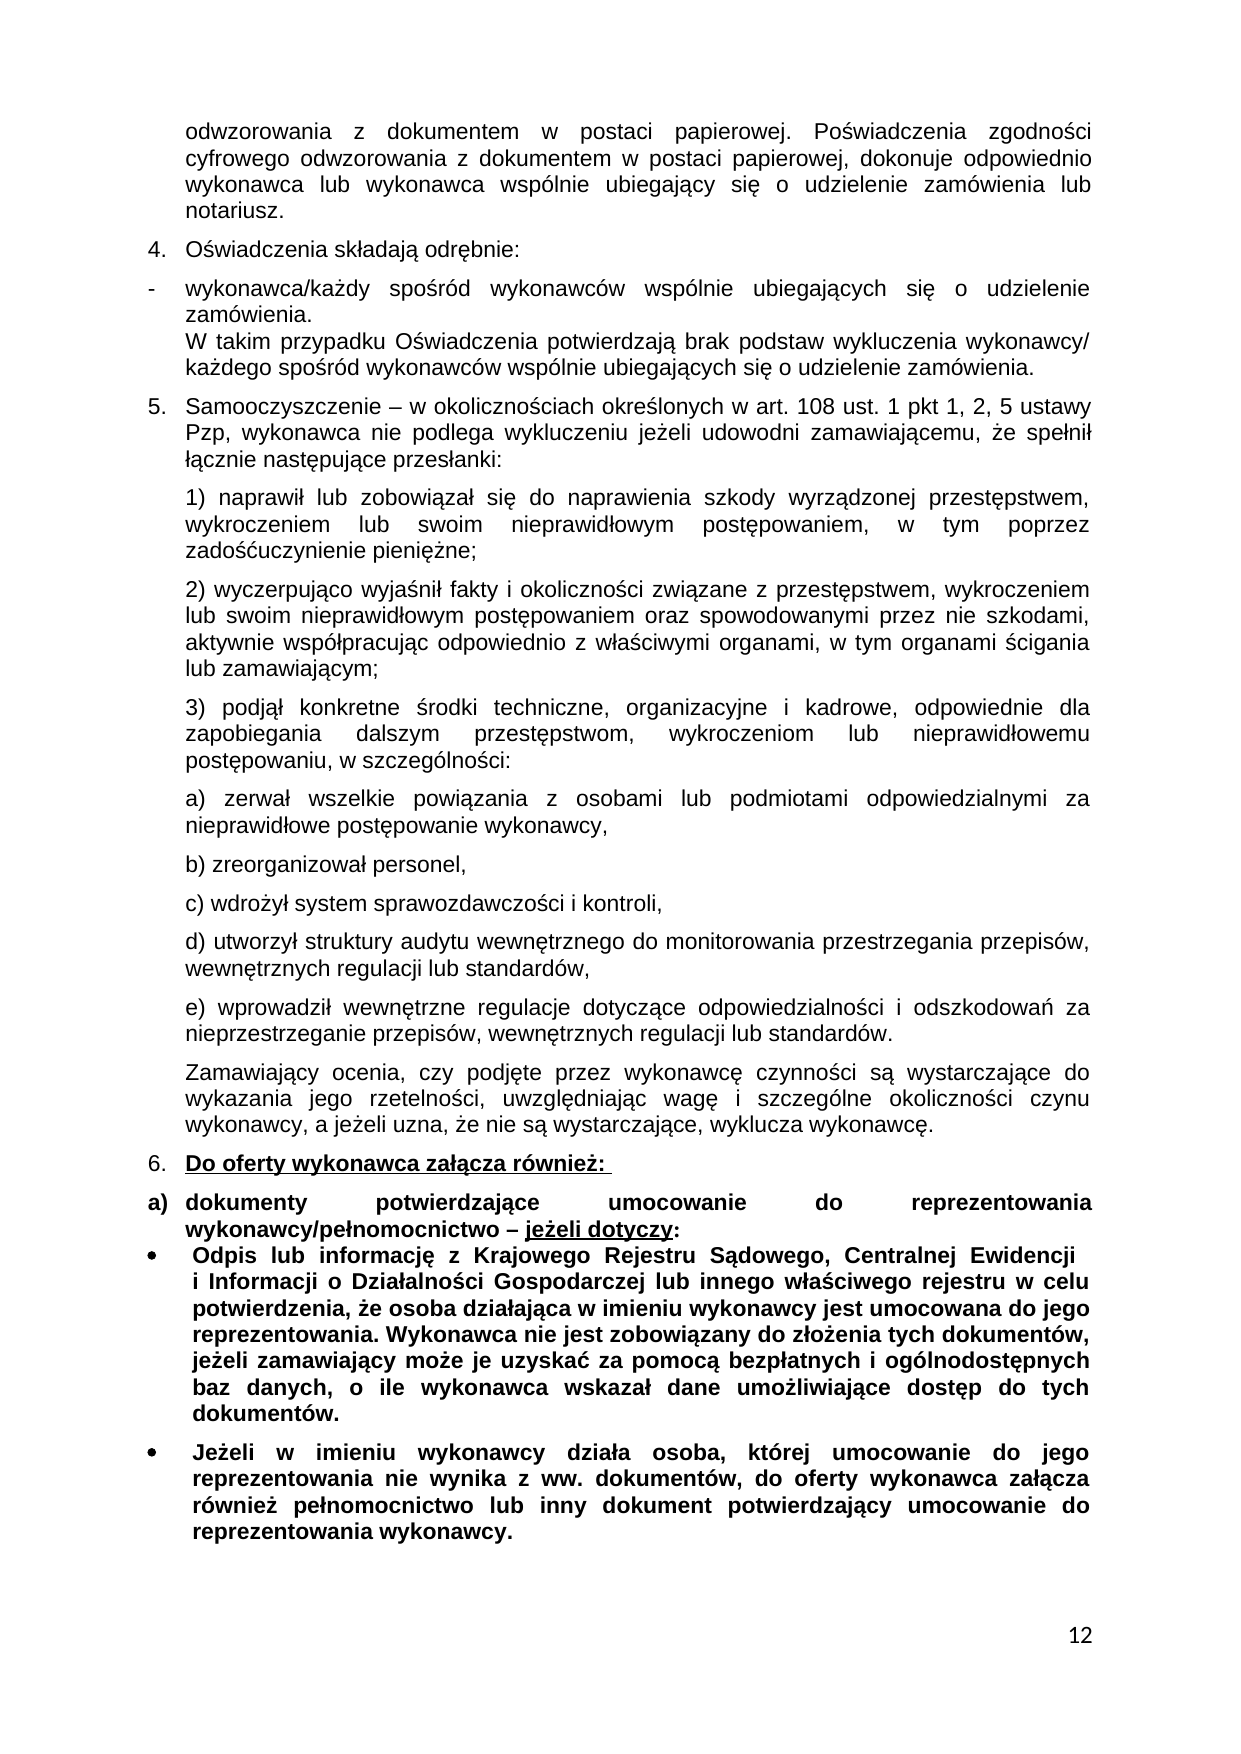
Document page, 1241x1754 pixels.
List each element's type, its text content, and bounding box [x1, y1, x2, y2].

list Samooczyszczenie – w okolicznościach określonych w art. 108 ust. 1 pkt 1, 2, 5 ustawy Pzp, wykonawca nie podlega wykluczeniu jeżeli udowodni zamawiającemu, że spełnił łącznie następujące przesłanki: [148, 393, 1092, 472]
text 1) naprawił lub zobowiązał się do naprawienia szkody wyrządzonej przestępstwem, wykroczeniem lub swoim nieprawidłowym postępowaniem, w tym poprzez zadośćuczynienie pieniężne; [185, 484, 1090, 563]
list Oświadczenia składają odrębnie: [148, 236, 1092, 262]
text e) wprowadził wewnętrzne regulacje dotyczące odpowiedzialności i odszkodowań za nieprzestrzeganie przepisów, wewnętrznych regulacji lub standardów. [185, 993, 1090, 1046]
text d) utworzył struktury audytu wewnętrznego do monitorowania przestrzegania przepisów, wewnętrznych regulacji lub standardów, [185, 928, 1090, 981]
text 3) podjął konkretne środki techniczne, organizacyjne i kadrowe, odpowiednie dla zapobiegania dalszym przestępstwom, wykroczeniom lub nieprawidłowemu postępowaniu, w szczególności: [185, 694, 1090, 773]
list wykonawca/każdy spośród wykonawców wspólnie ubiegających się o udzielenie zamówienia. W takim przypadku Oświadczenia potwierdzają brak podstaw wykluczenia wykonawcy/ każdego spośród wykonawców wspólnie ubiegających się o udzielenie zamówienia. [148, 275, 1090, 380]
text a) zerwał wszelkie powiązania z osobami lub podmiotami odpowiedzialnymi za nieprawidłowe postępowanie wykonawcy, [185, 785, 1090, 838]
text 2) wyczerpująco wyjaśnił fakty i okoliczności związane z przestępstwem, wykroczeniem lub swoim nieprawidłowym postępowaniem oraz spowodowanymi przez nie szkodami, aktywnie współpracując odpowiednio z właściwymi organami, w tym organami ścigania lub zamawiającym; [185, 576, 1090, 681]
list Do oferty wykonawca załącza również: [148, 1150, 1092, 1177]
text Zamawiający ocenia, czy podjęte przez wykonawcę czynności są wystarczające do wykazania jego rzetelności, uwzględniając wagę i szczególne okoliczności czynu wykonawcy, a jeżeli uzna, że nie są wystarczające, wyklucza wykonawcę. [185, 1059, 1090, 1138]
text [185, 118, 1092, 223]
text c) wdrożył system sprawozdawczości i kontroli, [185, 889, 1090, 916]
list Odpis lub informację z Krajowego Rejestru Sądowego, Centralnej Ewidencji i Informacji o Działalności Gospodarczej lub innego właściwego rejestru w celu potwierdzenia, że osoba działająca w imieniu wykonawcy jest umocowana do jego reprezentowania. Wykonawca nie jest zobowiązany do złożenia tych dokumentów, jeżeli zamawiający może je uzyskać za pomocą bezpłatnych i ogólnodostępnych baz danych, o ile wykonawca wskazał dane umożliwiające dostęp do tych dokumentów. [148, 1242, 1090, 1426]
list Jeżeli w imieniu wykonawcy działa osoba, której umocowanie do jego reprezentowania nie wynika z ww. dokumentów, do oferty wykonawca załącza również pełnomocnictwo lub inny dokument potwierdzający umocowanie do reprezentowania wykonawcy. [148, 1439, 1090, 1544]
list dokumenty potwierdzające umocowanie do reprezentowania wykonawcy/pełnomocnictwo – jeżeli dotyczy: [148, 1189, 1092, 1242]
text b) zreorganizował personel, [185, 851, 1090, 877]
